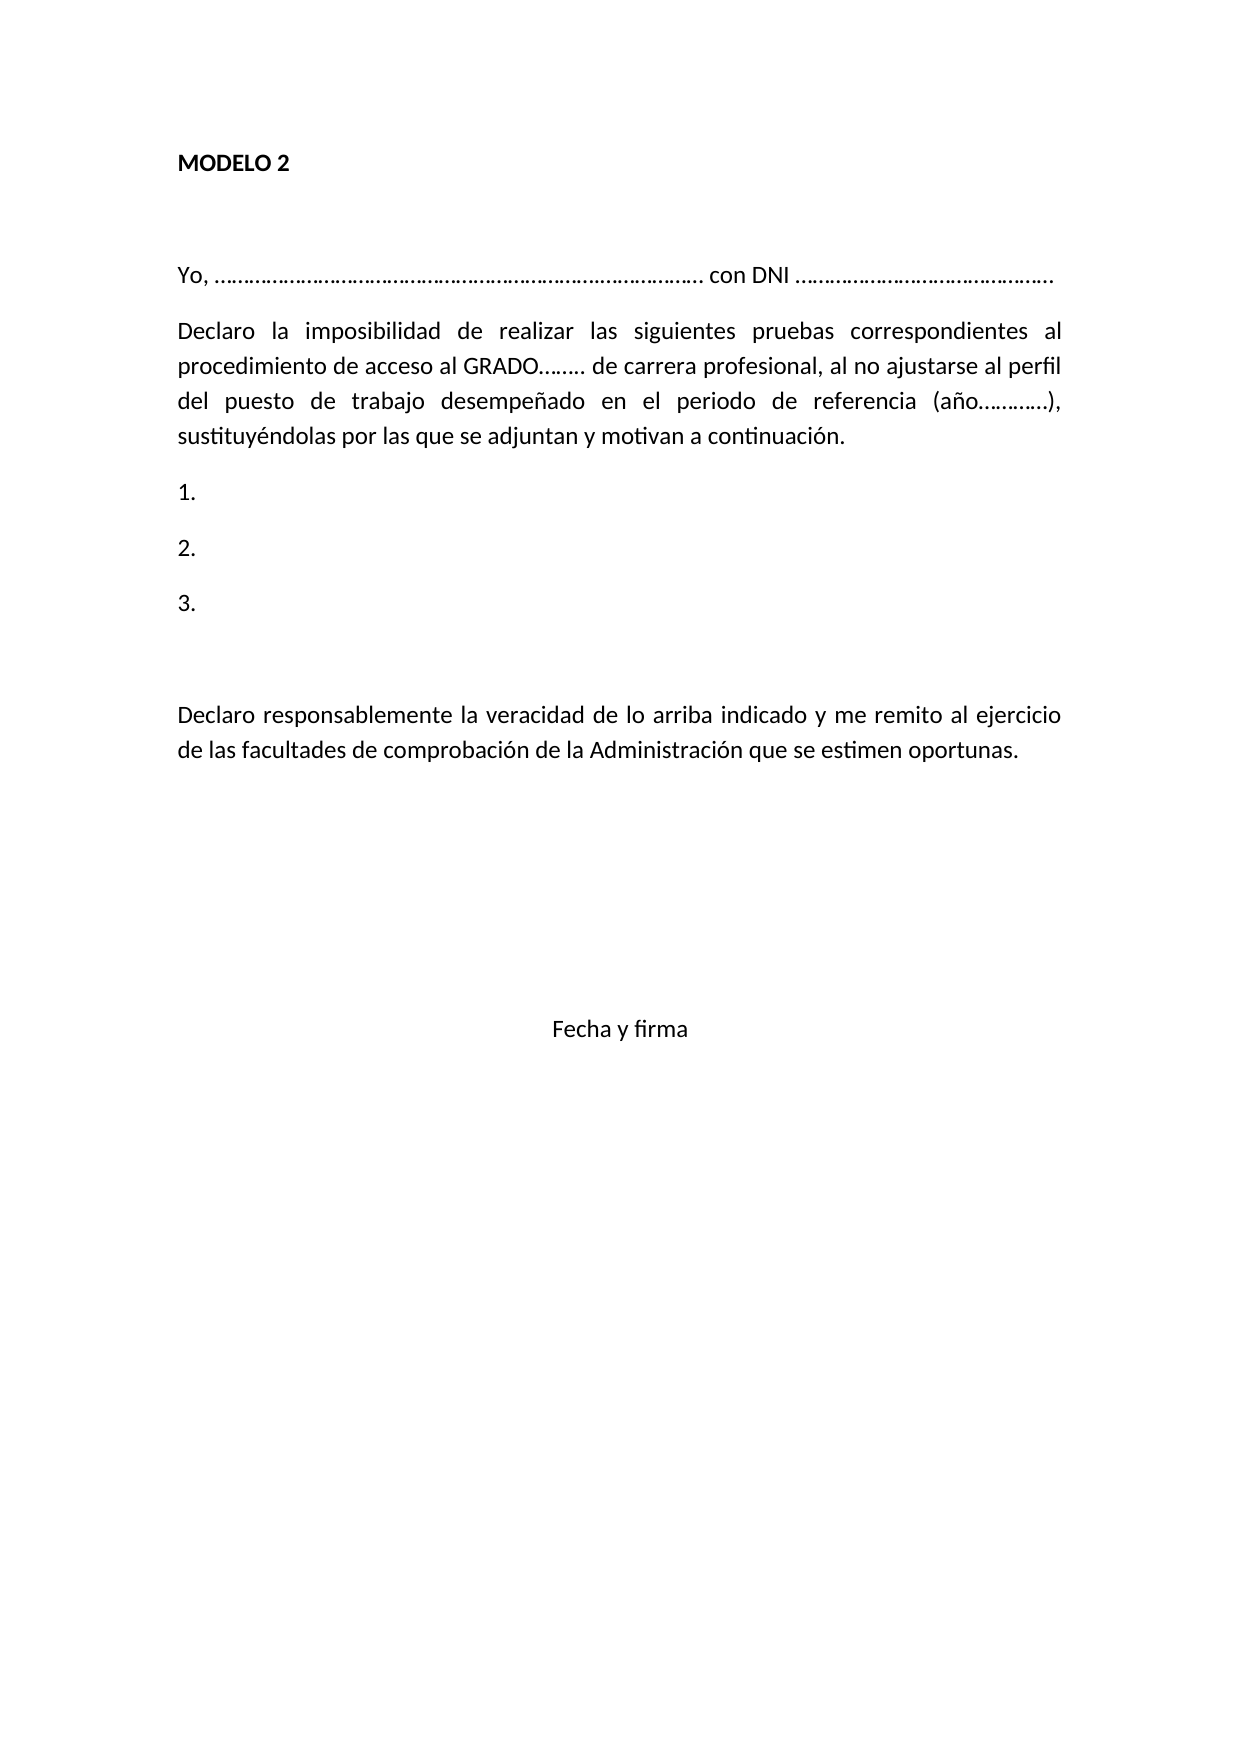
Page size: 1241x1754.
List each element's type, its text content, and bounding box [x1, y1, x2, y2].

text 1. [177, 476, 1063, 506]
text Fecha y firma [177, 1013, 1063, 1044]
text Declaro la imposibilidad de realizar las siguientes pruebas correspondientes al procedimiento de acceso al GRADO…….. de carrera profesional, al no ajustarse al perfil del puesto de trabajo desempeñado en el periodo de referencia (año…………), sustituyéndolas por las que se adjuntan y motivan a continuación. [177, 315, 1063, 451]
text Yo, ………………………………………………………….……………… con DNI ……………………………………… [177, 259, 1063, 290]
text Declaro responsablemente la veracidad de lo arriba indicado y me remito al ejercicio de las facultades de comprobación de la Administración que se estimen oportunas. [177, 699, 1063, 765]
text 3. [177, 588, 1063, 618]
text MODELO 2 [177, 148, 1063, 178]
text 2. [177, 532, 1063, 562]
